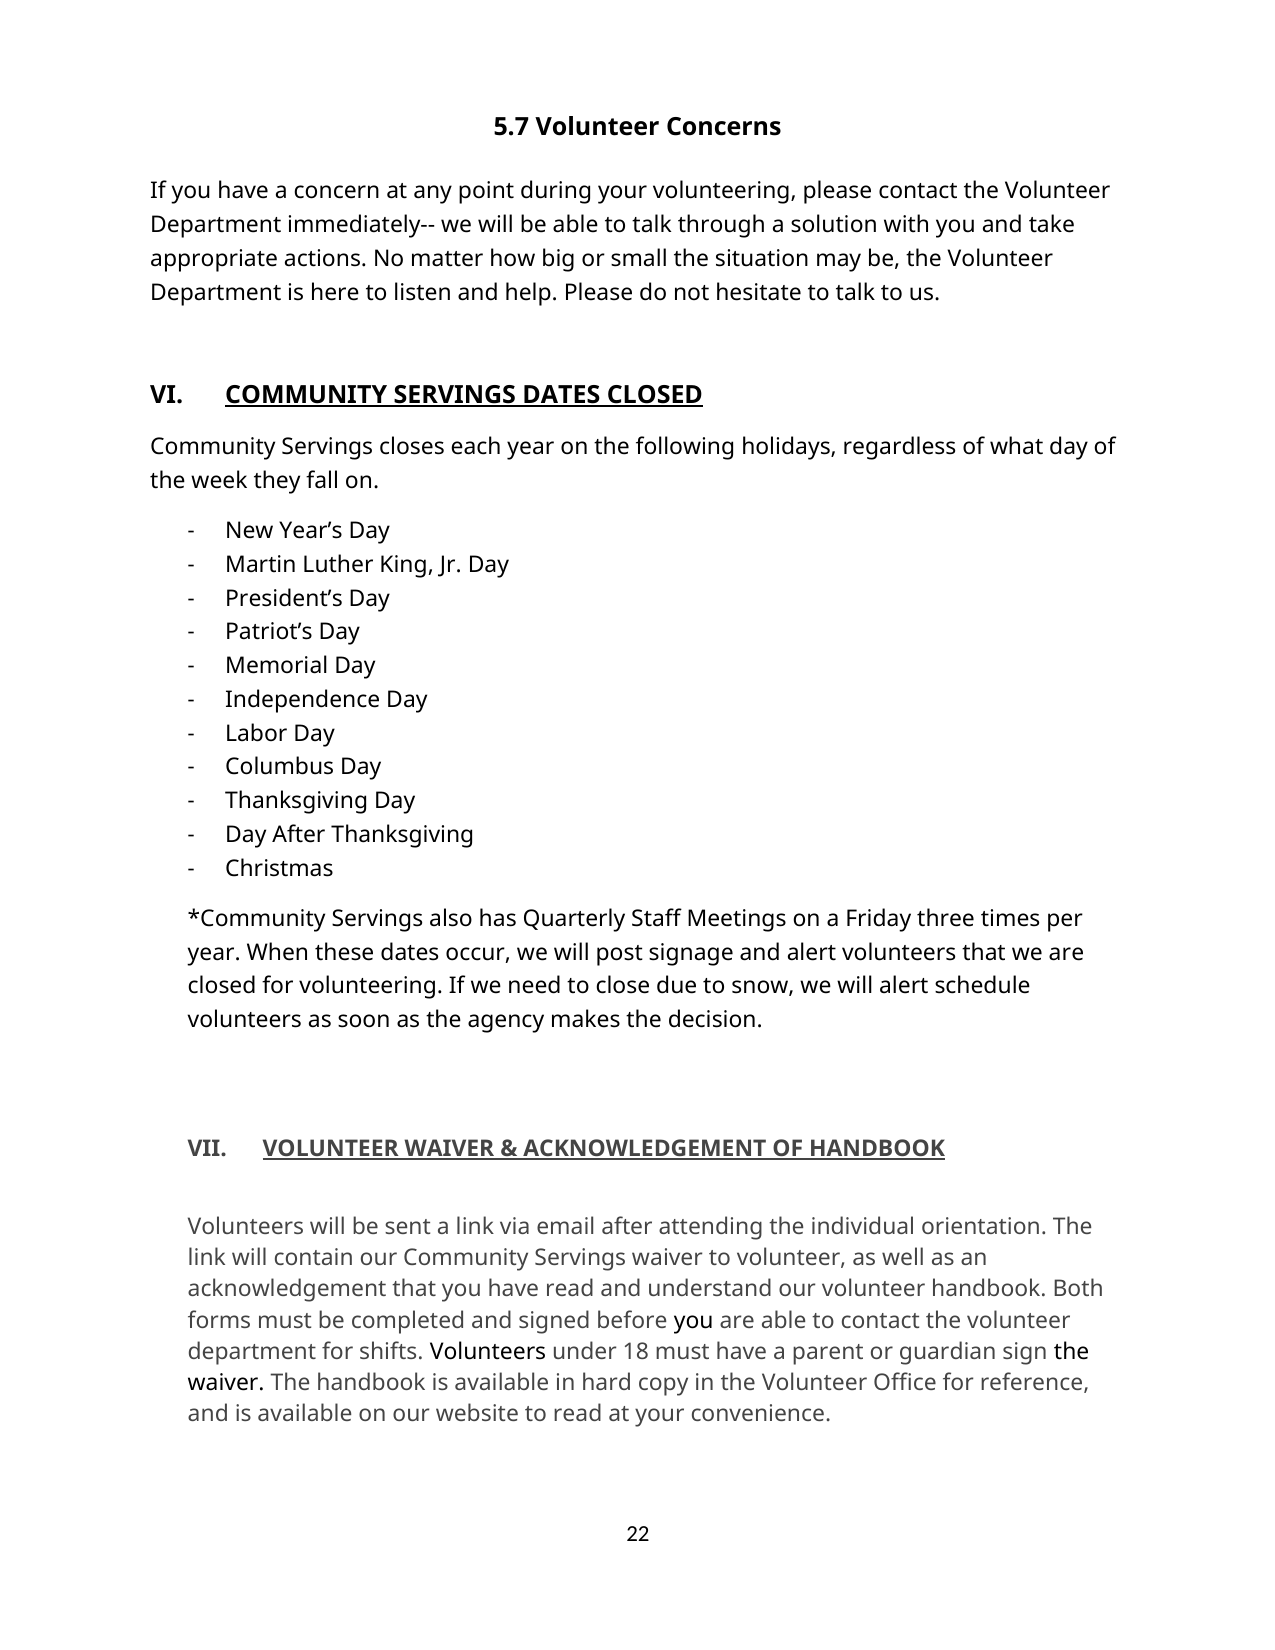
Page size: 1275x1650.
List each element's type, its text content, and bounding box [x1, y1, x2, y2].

text Community Servings closes each year on the following holidays, regardless of what day of the week they fall on. [150, 430, 1125, 495]
list Day After Thanksgiving [187, 818, 1125, 849]
list New Year’s Day [187, 514, 1125, 545]
list Memorial Day [187, 649, 1125, 680]
list COMMUNITY SERVINGS DATES CLOSED [150, 376, 1125, 411]
list Christmas [187, 852, 1125, 883]
list Patriot’s Day [187, 615, 1125, 647]
text Volunteers will be sent a link via email after attending the individual orientation. The link will contain our Community Servings waiver to volunteer, as well as an acknowledgement that you have read and understand our volunteer handbook. Both forms must be completed and signed before you are able to contact the volunteer department for shifts. Volunteers under 18 must have a parent or guardian sign the waiver. The handbook is available in hard copy in the Volunteer Office for reference, and is available on our website to read at your convenience. [187, 1210, 1125, 1429]
list Thanksgiving Day [187, 784, 1125, 815]
text 5.7 Volunteer Concerns [150, 109, 1125, 143]
list Columbus Day [187, 750, 1125, 782]
text *Community Servings also has Quarterly Staff Meetings on a Friday three times per year. When these dates occur, we will post signage and alert volunteers that we are closed for volunteering. If we need to close due to snow, we will alert schedule volunteers as soon as the agency makes the decision. [187, 902, 1125, 1034]
list Labor Day [187, 717, 1125, 748]
list VOLUNTEER WAIVER & ACKNOWLEDGEMENT OF HANDBOOK [187, 1132, 1125, 1163]
text If you have a concern at any point during your volunteering, please contact the Volunteer Department immediately-- we will be able to talk through a solution with you and take appropriate actions. No matter how big or small the situation may be, the Volunteer Department is here to listen and help. Please do not hesitate to talk to us. [150, 174, 1125, 307]
list Independence Day [187, 683, 1125, 714]
list Martin Luther King, Jr. Day [187, 548, 1125, 579]
list President’s Day [187, 582, 1125, 613]
